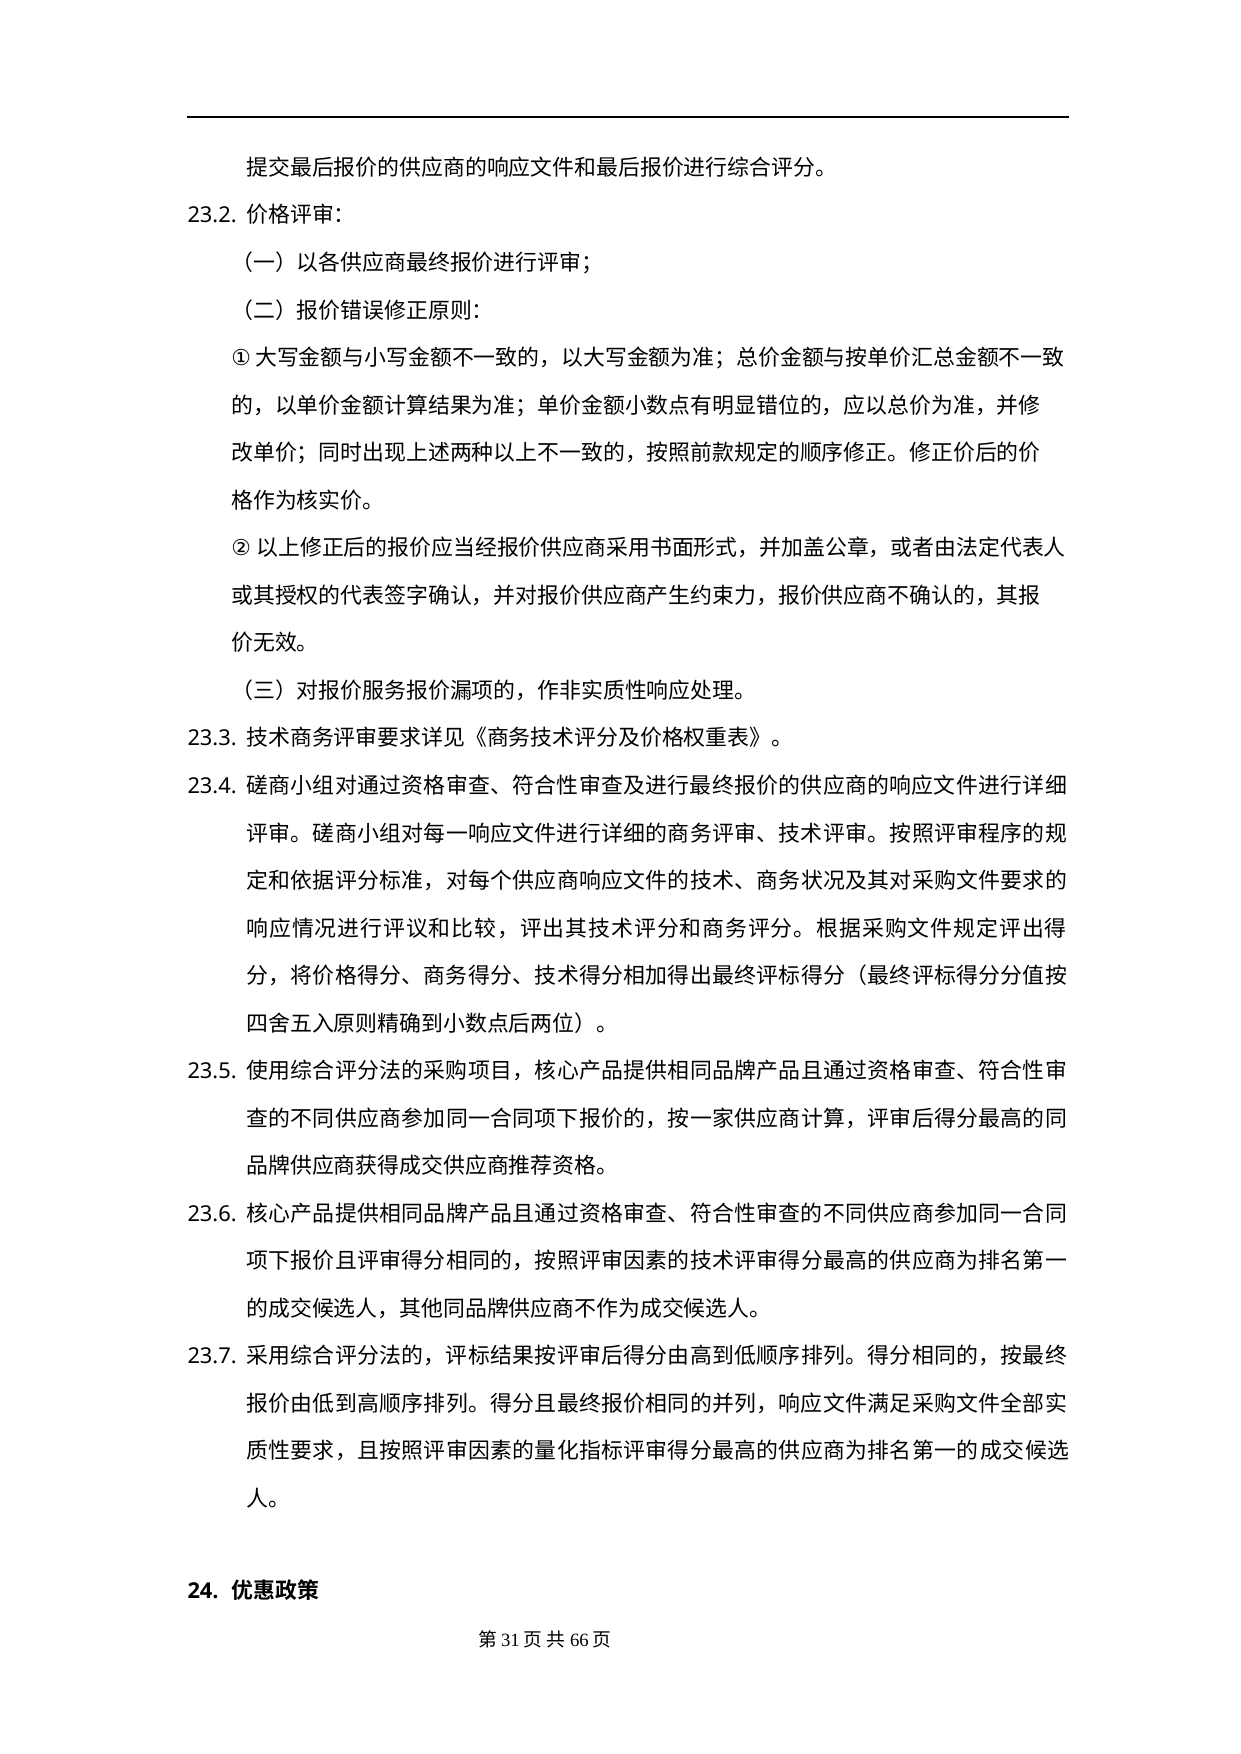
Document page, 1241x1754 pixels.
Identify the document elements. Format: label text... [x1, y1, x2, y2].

list 价无效。 [231, 625, 1069, 657]
list 核心产品提供相同品牌产品且通过资格审查、符合性审查的不同供应商参加同一合同项下报价且评审得分相同的，按照评审因素的技术评审得分最高的供应商为排名第一的成交候选人，其他同品牌供应商不作为成交候选人。 [187, 1196, 1069, 1322]
list 改单价；同时出现上述两种以上不一致的，按照前款规定的顺序修正。修正价后的价 [231, 435, 1069, 467]
list 格作为核实价。 [231, 483, 1069, 514]
list ② 以上修正后的报价应当经报价供应商采用书面形式，并加盖公章，或者由法定代表人 [231, 530, 1069, 562]
list 的，以单价金额计算结果为准；单价金额小数点有明显错位的，应以总价为准，并修 [231, 388, 1069, 419]
list 技术商务评审要求详见《商务技术评分及价格权重表》。 [187, 720, 1069, 752]
list 或其授权的代表签字确认，并对报价供应商产生约束力，报价供应商不确认的，其报 [231, 578, 1069, 609]
list 磋商小组对通过资格审查、符合性审查及进行最终报价的供应商的响应文件进行详细评审。磋商小组对每一响应文件进行详细的商务评审、技术评审。按照评审程序的规定和依据评分标准，对每个供应商响应文件的技术、商务状况及其对采购文件要求的响应情况进行评议和比较，评出其技术评分和商务评分。根据采购文件规定评出得分，将价格得分、商务得分、技术得分相加得出最终评标得分（最终评标得分分值按四舍五入原则精确到小数点后两位）。 [187, 768, 1069, 1037]
list 使用综合评分法的采购项目，核心产品提供相同品牌产品且通过资格审查、符合性审查的不同供应商参加同一合同项下报价的，按一家供应商计算，评审后得分最高的同品牌供应商获得成交供应商推荐资格。 [187, 1053, 1069, 1180]
subtitle 优惠政策 [187, 1573, 1069, 1605]
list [187, 150, 1069, 182]
list 以各供应商最终报价进行评审； [187, 245, 1069, 277]
list 采用综合评分法的，评标结果按评审后得分由高到低顺序排列。得分相同的，按最终报价由低到高顺序排列。得分且最终报价相同的并列，响应文件满足采购文件全部实质性要求，且按照评审因素的量化指标评审得分最高的供应商为排名第一的成交候选人。 [187, 1338, 1069, 1512]
list 报价错误修正原则： [187, 293, 1069, 324]
list 对报价服务报价漏项的，作非实质性响应处理。 [187, 673, 1069, 704]
list ①大写金额与小写金额不一致的，以大写金额为准；总价金额与按单价汇总金额不一致 [231, 340, 1069, 372]
list 价格评审： [187, 197, 1069, 229]
